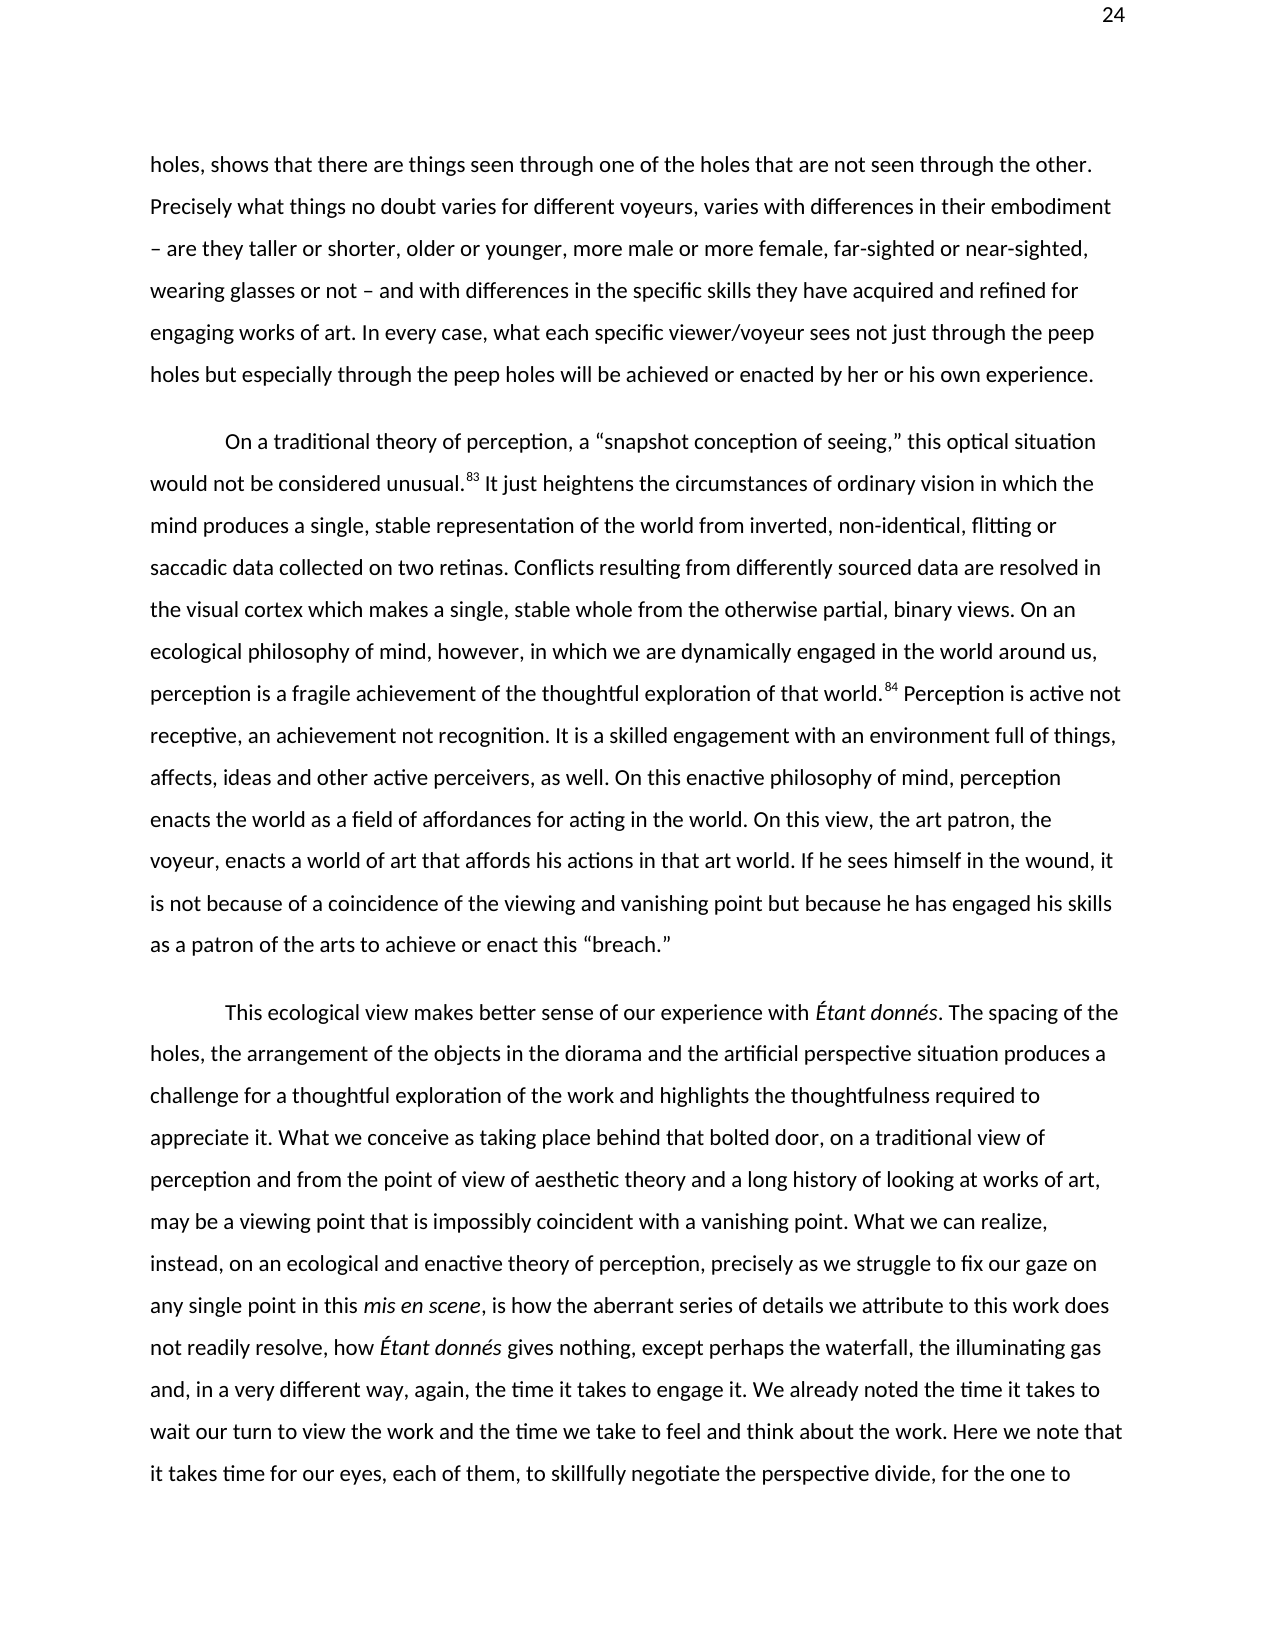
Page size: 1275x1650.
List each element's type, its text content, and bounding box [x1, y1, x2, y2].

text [150, 150, 1125, 388]
text On a traditional theory of perception, a “snapshot conception of seeing,” this optical situation would not be considered unusual. It just heightens the circumstances of ordinary vision in which the mind produces a single, stable representation of the world from inverted, non-identical, flitting or saccadic data collected on two retinas. Conflicts resulting from differently sourced data are resolved in the visual cortex which makes a single, stable whole from the otherwise partial, binary views. On an ecological philosophy of mind, however, in which we are dynamically engaged in the world around us, perception is a fragile achievement of the thoughtful exploration of that world. Perception is active not receptive, an achievement not recognition. It is a skilled engagement with an environment full of things, affects, ideas and other active perceivers, as well. On this enactive philosophy of mind, perception enacts the world as a field of affordances for acting in the world. On this view, the art patron, the voyeur, enacts a world of art that affords his actions in that art world. If he sees himself in the wound, it is not because of a coincidence of the viewing and vanishing point but because he has engaged his skills as a patron of the arts to achieve or enact this “breach.” [150, 427, 1125, 959]
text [150, 998, 1125, 1487]
